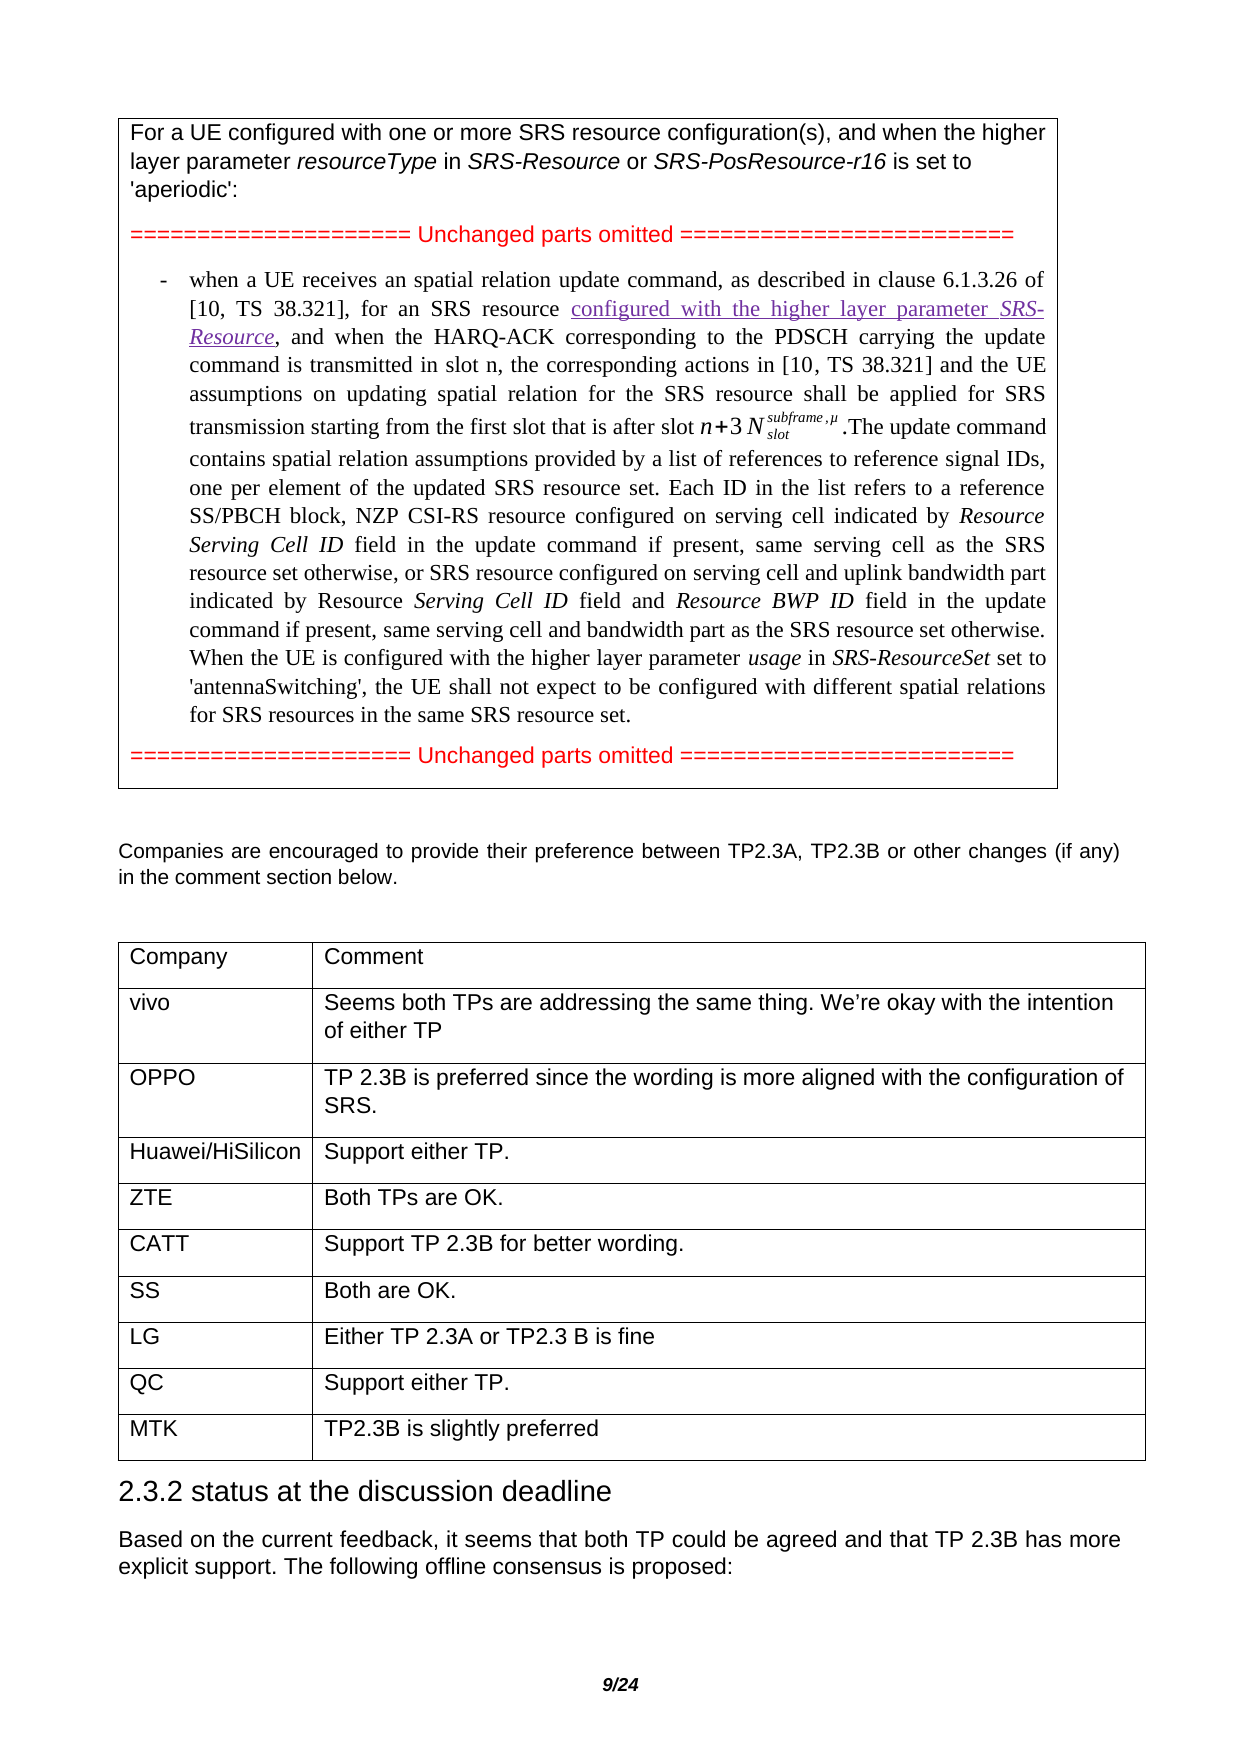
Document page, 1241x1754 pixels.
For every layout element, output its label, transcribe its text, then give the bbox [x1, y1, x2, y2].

table_cell vivo [119, 989, 312, 1062]
text Based on the current feedback, it seems that both TP could be agreed and that TP 2.3B has more explicit support. The following offline consensus is proposed: [118, 1526, 1122, 1580]
table_cell OPPO [119, 1064, 312, 1137]
table_header Comment [313, 943, 1145, 988]
text Companies are encouraged to provide their preference between TP2.3A, TP2.3B or other changes (if any) in the comment section below. [118, 839, 1122, 889]
table_cell QC [119, 1369, 312, 1414]
subtitle 2.3.2 status at the discussion deadline [118, 1474, 1122, 1507]
table_cell Huawei/HiSilicon [119, 1138, 312, 1183]
table_cell Seems both TPs are addressing the same thing. We’re okay with the intention of either TP [313, 989, 1145, 1062]
table_cell Both TPs are OK. [313, 1184, 1145, 1229]
table_cell Support either TP. [313, 1369, 1145, 1414]
table_cell MTK [119, 1415, 312, 1460]
table_cell ZTE [119, 1184, 312, 1229]
table_cell CATT [119, 1230, 312, 1276]
table_cell Both are OK. [313, 1277, 1145, 1322]
table_cell LG [119, 1323, 312, 1368]
table_cell Support either TP. [313, 1138, 1145, 1183]
table_cell TP2.3B is slightly preferred [313, 1415, 1145, 1460]
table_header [119, 119, 1057, 787]
table_cell Support TP 2.3B for better wording. [313, 1230, 1145, 1276]
table_cell SS [119, 1277, 312, 1322]
table_header Company [119, 943, 312, 988]
table_cell TP 2.3B is preferred since the wording is more aligned with the configuration of SRS. [313, 1064, 1145, 1137]
table_cell Either TP 2.3A or TP2.3 B is fine [313, 1323, 1145, 1368]
